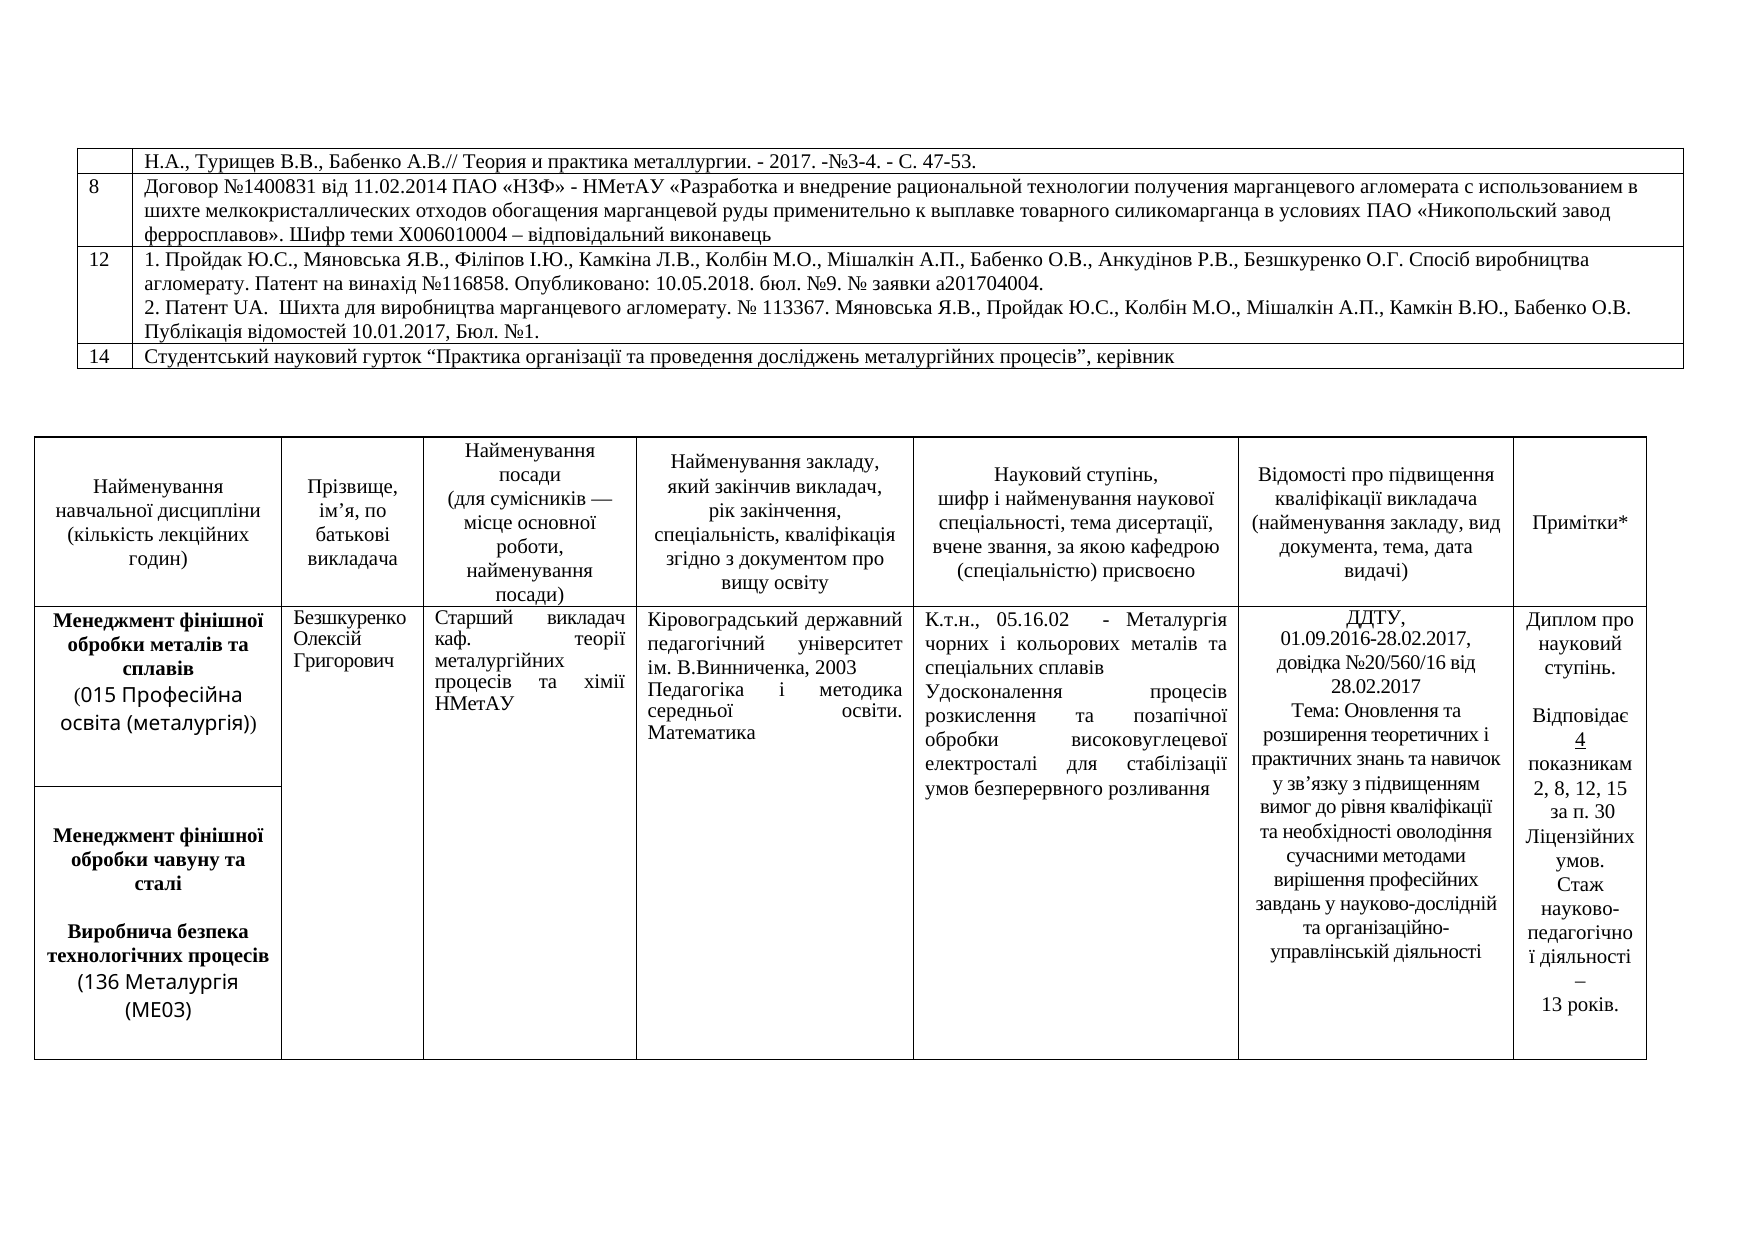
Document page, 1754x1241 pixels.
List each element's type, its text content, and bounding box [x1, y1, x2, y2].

table_cell Менеджмент фінішної обробки металів та сплавів (015 Професійна освіта (металургія)) [35, 607, 281, 786]
table_cell 14 [78, 344, 132, 368]
table_cell Безшкуренко Олексій Григорович [282, 607, 423, 1059]
table_cell ДДТУ, 01.09.2016-28.02.2017, довідка №20/560/16 від 28.02.2017 Тема: Оновлення та розширення теоретичних і практичних знань та навичок у зв’язку з підвищенням вимог до рівня кваліфікації та необхідності оволодіння сучасними методами вирішення професійних завдань у науково-дослідній та організаційно-управлінській діяльності [1239, 607, 1513, 1059]
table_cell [133, 149, 1683, 173]
table_cell Старший викладач каф. теорії металургійних процесів та хімії НМетАУ [424, 607, 636, 1059]
table_header Найменування посади (для сумісників — місце основної роботи, найменування посади) [424, 438, 636, 606]
table_cell Студентський науковий гурток “Практика організації та проведення досліджень металургійних процесів”, керівник [133, 344, 1683, 368]
table_cell 2 [78, 149, 132, 173]
table_header Науковий ступінь, шифр і найменування наукової спеціальності, тема дисертації, вчене звання, за якою кафедрою (спеціальністю) присвоєно [914, 438, 1238, 606]
table_cell 12 [78, 247, 132, 343]
table_cell К.т.н., 05.16.02 - Металургія чорних і кольорових металів та спеціальних сплавів Удосконалення процесів розкислення та позапічної обробки високовуглецевої електросталі для стабілізації умов безперервного розливання [914, 607, 1238, 1059]
table_cell Договор №1400831 від 11.02.2014 ПАО «НЗФ» - НМетАУ «Разработка и внедрение рациональной технологии получения марганцевого агломерата с использованием в шихте мелкокристаллических отходов обогащения марганцевой руды применительно к выплавке товарного силикомарганца в условиях ПАО «Никопольский завод ферросплавов». Шифр теми Х006010004 – відповідальний виконавець [133, 174, 1683, 246]
table_header Найменування навчальної дисципліни (кількість лекційних годин) [35, 438, 281, 606]
table_cell Кіровоградський державний педагогічний університет ім. В.Винниченка, 2003 Педагогіка і методика середньої освіти. Математика [637, 607, 913, 1059]
table_header Примітки* [1514, 438, 1646, 606]
table_header Прізвище, ім’я, по батькові викладача [282, 438, 423, 606]
table_header Відомості про підвищення кваліфікації викладача (найменування закладу, вид документа, тема, дата видачі) [1239, 438, 1513, 606]
table_header Найменування закладу, який закінчив викладач, рік закінчення, спеціальність, кваліфікація згідно з документом про вищу освіту [637, 438, 913, 606]
table_cell 1. Пройдак Ю.С., Мяновська Я.В., Філіпов І.Ю., Камкіна Л.В., Колбін М.О., Мішалкін А.П., Бабенко О.В., Анкудінов Р.В., Безшкуренко О.Г. Спосіб виробництва агломерату. Патент на винахід №116858. Опубликовано: 10.05.2018. бюл. №9. № заявки а201704004. 2. Патент UA. Шихта для виробництва марганцевого агломерату. № 113367. Мяновська Я.В., Пройдак Ю.С., Колбін М.О., Мішалкін А.П., Камкін В.Ю., Бабенко О.В. Публікація відомостей 10.01.2017, Бюл. №1. [133, 247, 1683, 343]
table_cell Менеджмент фінішної обробки чавуну та сталі Виробнича безпека технологічних процесів (136 Металургія (МЕ03) [35, 787, 281, 1059]
table_cell 8 [78, 174, 132, 246]
table_cell Диплом про науковий ступінь. Відповідає 4 показникам 2, 8, 12, 15 за п. 30 Ліцензійних умов. Стаж науково-педагогічної діяльності – 13 років. [1514, 607, 1646, 1059]
